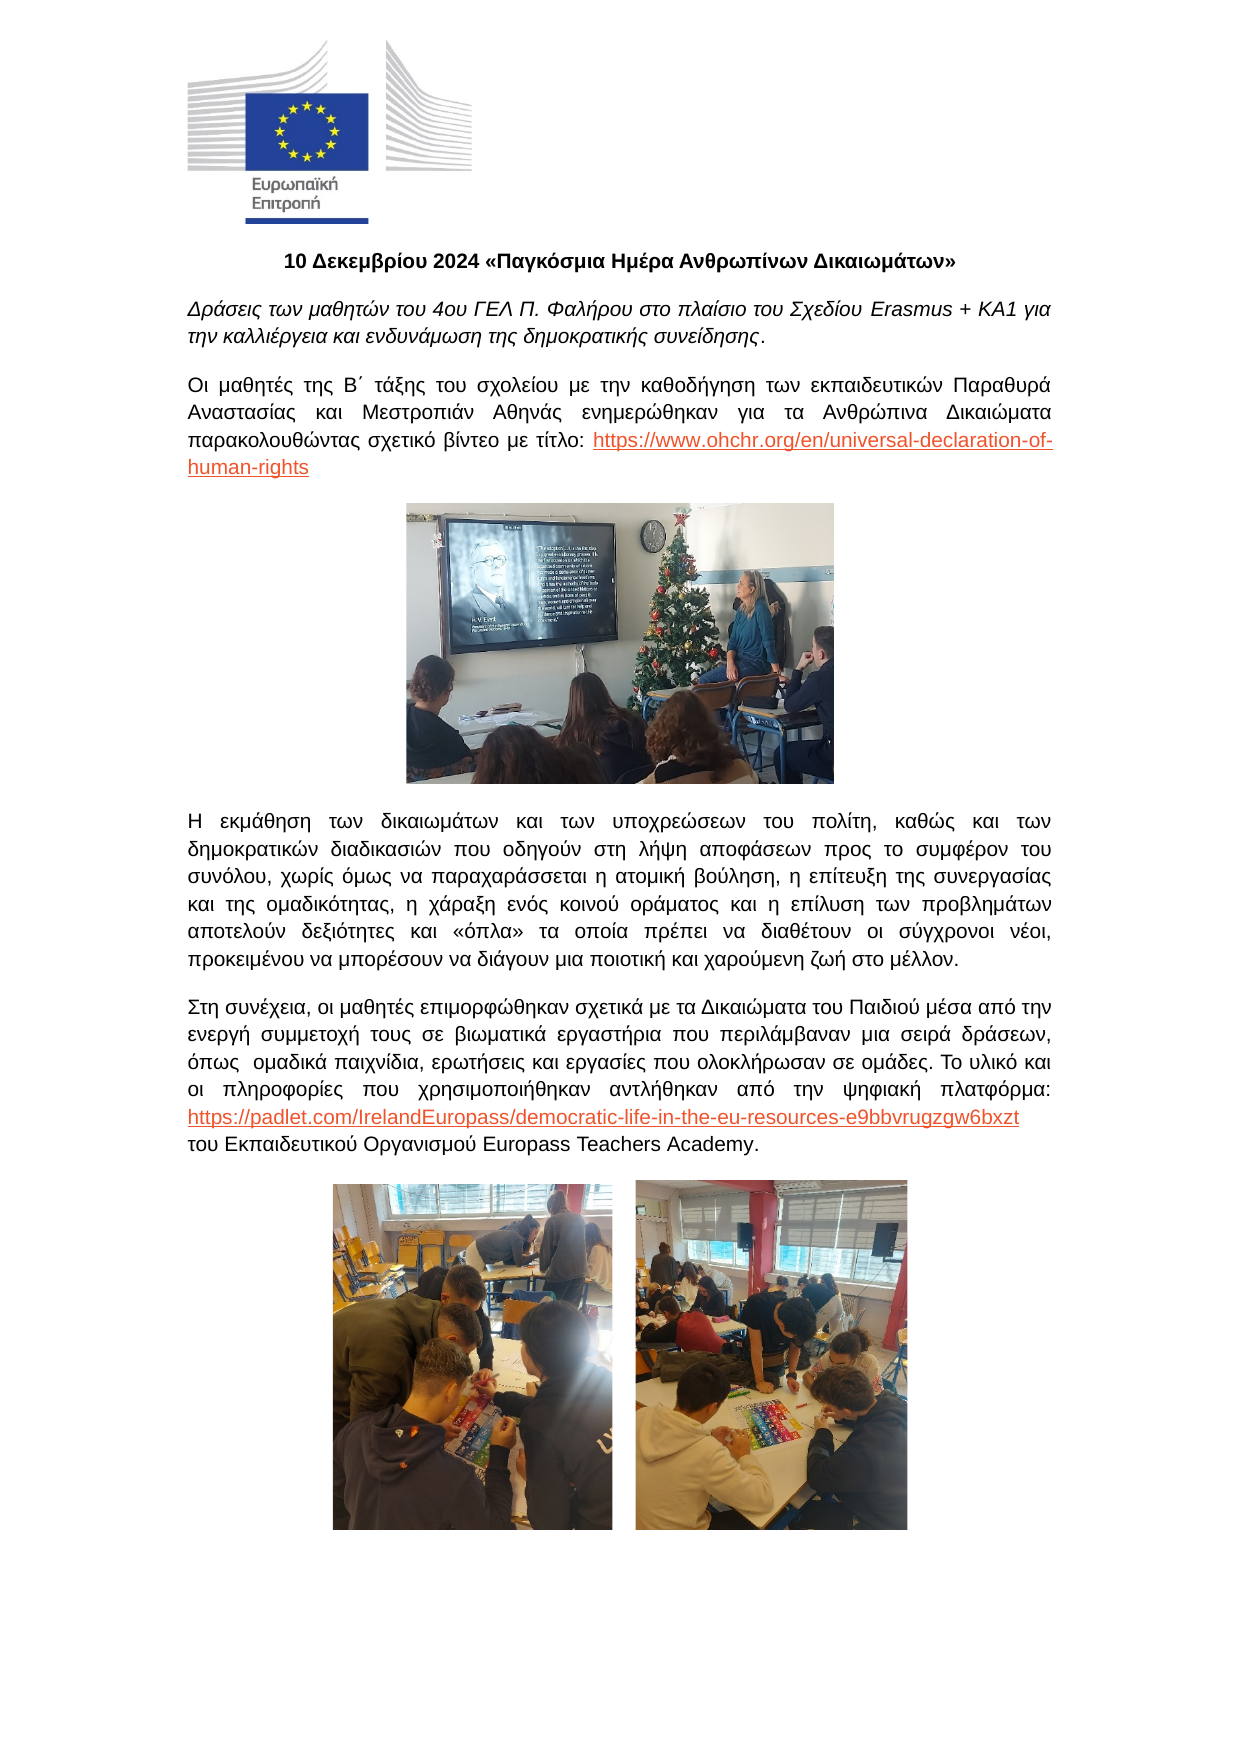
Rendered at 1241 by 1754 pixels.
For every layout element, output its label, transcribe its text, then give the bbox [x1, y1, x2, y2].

picture [332, 1184, 613, 1530]
text Δράσεις των μαθητών του 4ου ΓΕΛ Π. Φαλήρου στο πλαίσιο του Σχεδίου Erasmus + KA1 για την καλλιέργεια και ενδυνάμωση της δημοκρατικής συνείδησης. [187, 297, 1053, 348]
text Η εκμάθηση των δικαιωμάτων και των υποχρεώσεων του πολίτη, καθώς και των δημοκρατικών διαδικασιών που οδηγούν στη λήψη αποφάσεων προς το συμφέρον του συνόλου, χωρίς όμως να παραχαράσσεται η ατομική βούληση, η επίτευξη της συνεργασίας και της ομαδικότητας, η χάραξη ενός κοινού οράματος και η επίλυση των προβλημάτων αποτελούν δεξιότητες και «όπλα» τα οποία πρέπει να διαθέτουν οι σύγχρονοι νέοι, προκειμένου να μπορέσουν να διάγουν μια ποιοτική και χαρούμενη ζωή στο μέλλον. [187, 809, 1053, 970]
picture [635, 1180, 908, 1530]
text Οι μαθητές της Β΄ τάξης του σχολείου με την καθοδήγηση των εκπαιδευτικών Παραθυρά Αναστασίας και Μεστροπιάν Αθηνάς ενημερώθηκαν για τα Ανθρώπινα Δικαιώματα παρακολουθώντας σχετικό βίντεο με τίτλο: https://www.ohchr.org/en/universal-declaration-of-human-rights [187, 373, 1053, 479]
text Στη συνέχεια, οι μαθητές επιμορφώθηκαν σχετικά με τα Δικαιώματα του Παιδιού μέσα από την ενεργή συμμετοχή τους σε βιωματικά εργαστήρια που περιλάμβαναν μια σειρά δράσεων, όπως ομαδικά παιχνίδια, ερωτήσεις και εργασίες που ολοκλήρωσαν σε ομάδες. Το υλικό και οι πληροφορίες που χρησιμοποιήθηκαν αντλήθηκαν από την ψηφιακή πλατφόρμα: https://padlet.com/IrelandEuropass/democratic-life-in-the-eu-resources-e9bbvrugzgw6bxzt του Εκπαιδευτικού Οργανισμού Europass Teachers Academy. [187, 995, 1053, 1156]
text 10 Δεκεμβρίου 2024 «Παγκόσμια Ημέρα Ανθρωπίνων Δικαιωμάτων» [187, 248, 1053, 272]
picture [406, 503, 834, 784]
picture [187, 40, 472, 224]
